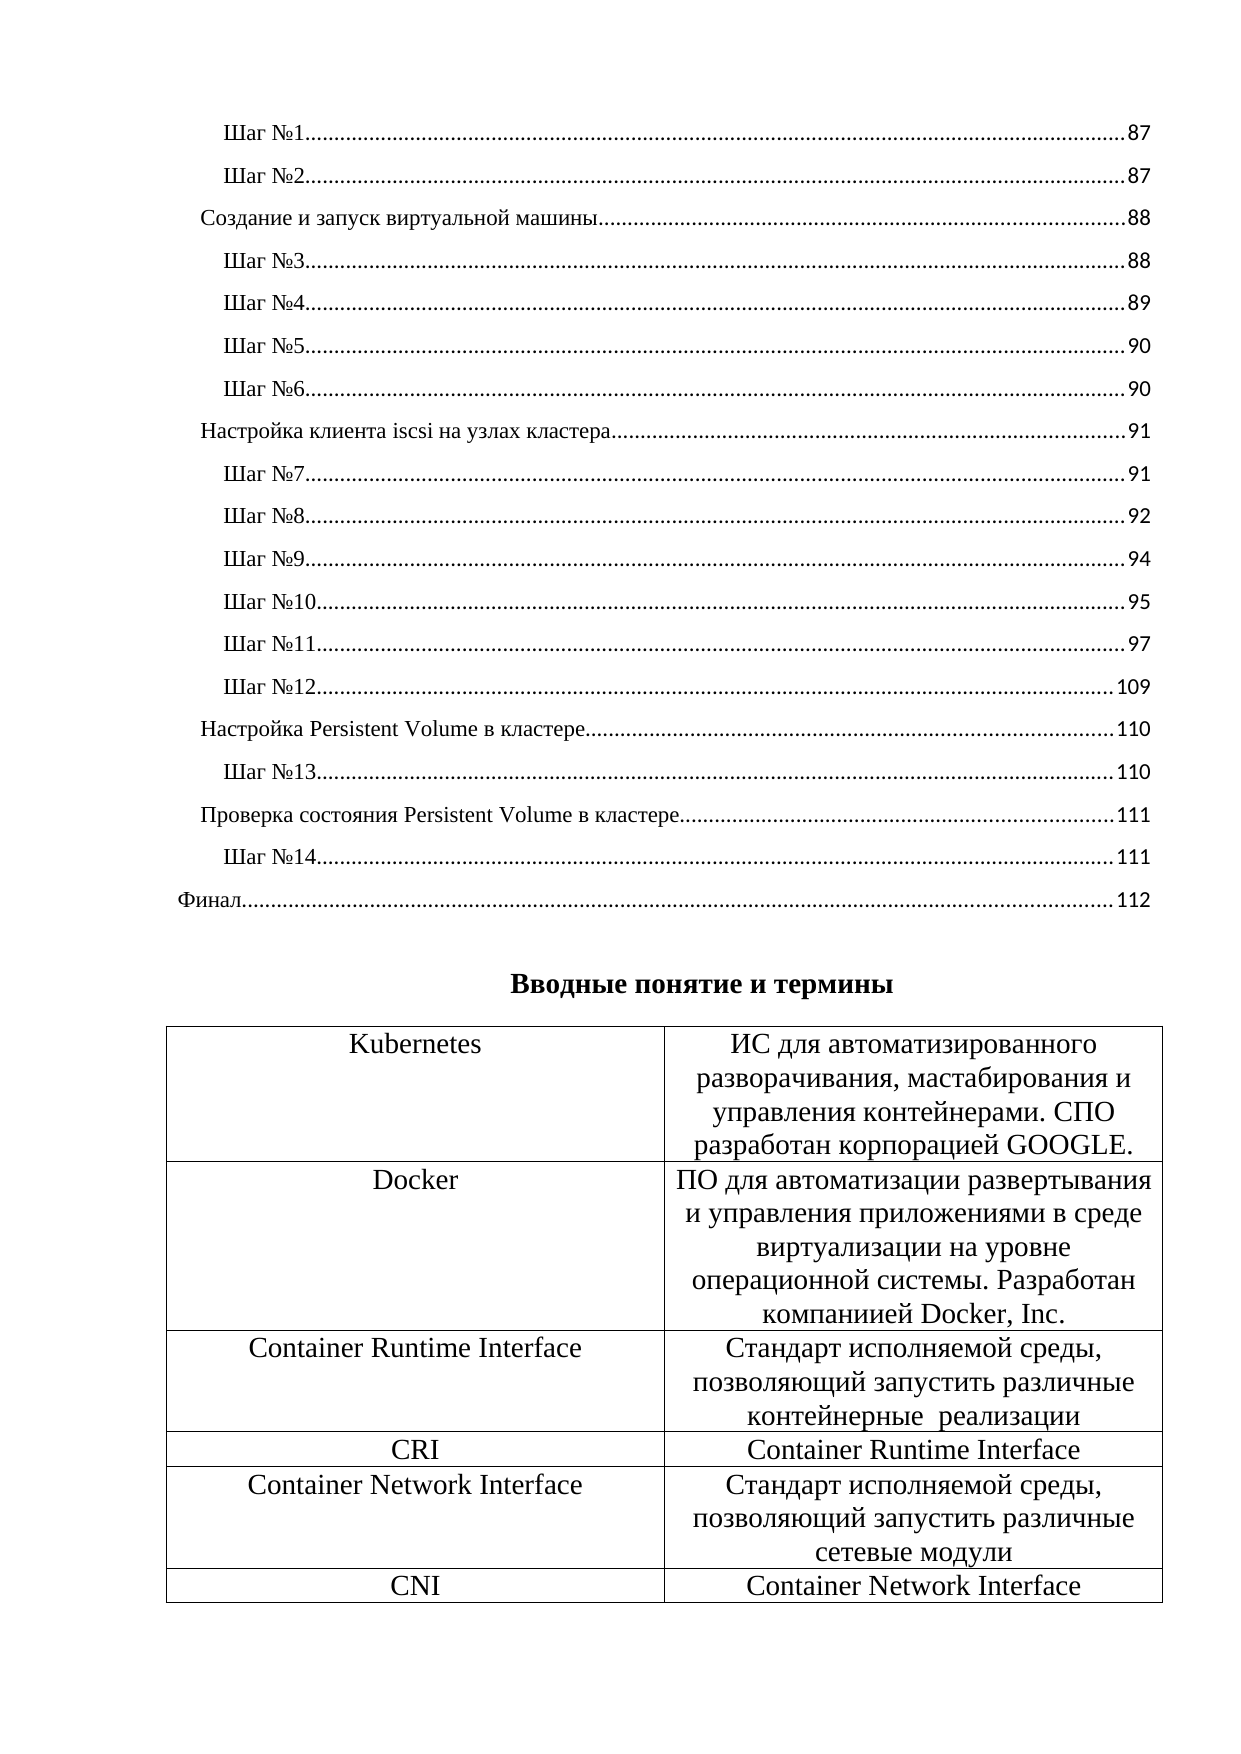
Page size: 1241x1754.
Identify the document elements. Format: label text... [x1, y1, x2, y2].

text Шаг №11 97 [223, 629, 1152, 657]
text Настройка Persistent Volume в кластере 110 [200, 714, 1152, 743]
text Шаг №1 87 [223, 118, 1152, 146]
text Шаг №10 95 [223, 587, 1152, 615]
table_cell Container Network Interface [665, 1569, 1162, 1602]
text Финал 112 [177, 885, 1152, 913]
text Шаг №12 109 [223, 672, 1152, 700]
table_header Kubernetes [167, 1027, 664, 1161]
text Шаг №8 92 [223, 502, 1152, 529]
text Создание и запуск виртуальной машины 88 [200, 203, 1152, 231]
table_cell Container Runtime Interface [665, 1432, 1162, 1466]
text Настройка клиента iscsi на узлах кластера 91 [200, 416, 1152, 444]
table_cell Container Runtime Interface [167, 1331, 664, 1431]
text Шаг №2 87 [223, 161, 1152, 189]
text Шаг №4 89 [223, 288, 1152, 317]
table_cell CNI [167, 1569, 664, 1602]
text Шаг №9 94 [223, 544, 1152, 572]
table_header ИС для автоматизированного разворачивания, мастабирования и управления контейнерами. СПО разработан корпорацией GOOGLE. [665, 1027, 1162, 1161]
table_cell CRI [167, 1432, 664, 1466]
text Шаг №14 111 [223, 842, 1152, 870]
text Шаг №13 110 [223, 757, 1152, 785]
table_cell ПО для автоматизации развертывания и управления приложениями в среде виртуализации на уровне операционной системы. Разработан компаниией Docker, Inc. [665, 1162, 1162, 1329]
text Шаг №3 88 [223, 246, 1152, 274]
list Вводные понятие и термины [252, 966, 1152, 1000]
text Шаг №6 90 [223, 374, 1152, 402]
table_cell Docker [167, 1162, 664, 1329]
text Шаг №5 90 [223, 331, 1152, 359]
text Проверка состояния Persistent Volume в кластере 111 [200, 800, 1152, 828]
table_cell Стандарт исполняемой среды, позволяющий запустить различные контейнерные реализации [665, 1331, 1162, 1431]
text Шаг №7 91 [223, 459, 1152, 487]
table_cell Стандарт исполняемой среды, позволяющий запустить различные сетевые модули [665, 1467, 1162, 1567]
table_cell Container Network Interface [167, 1467, 664, 1567]
